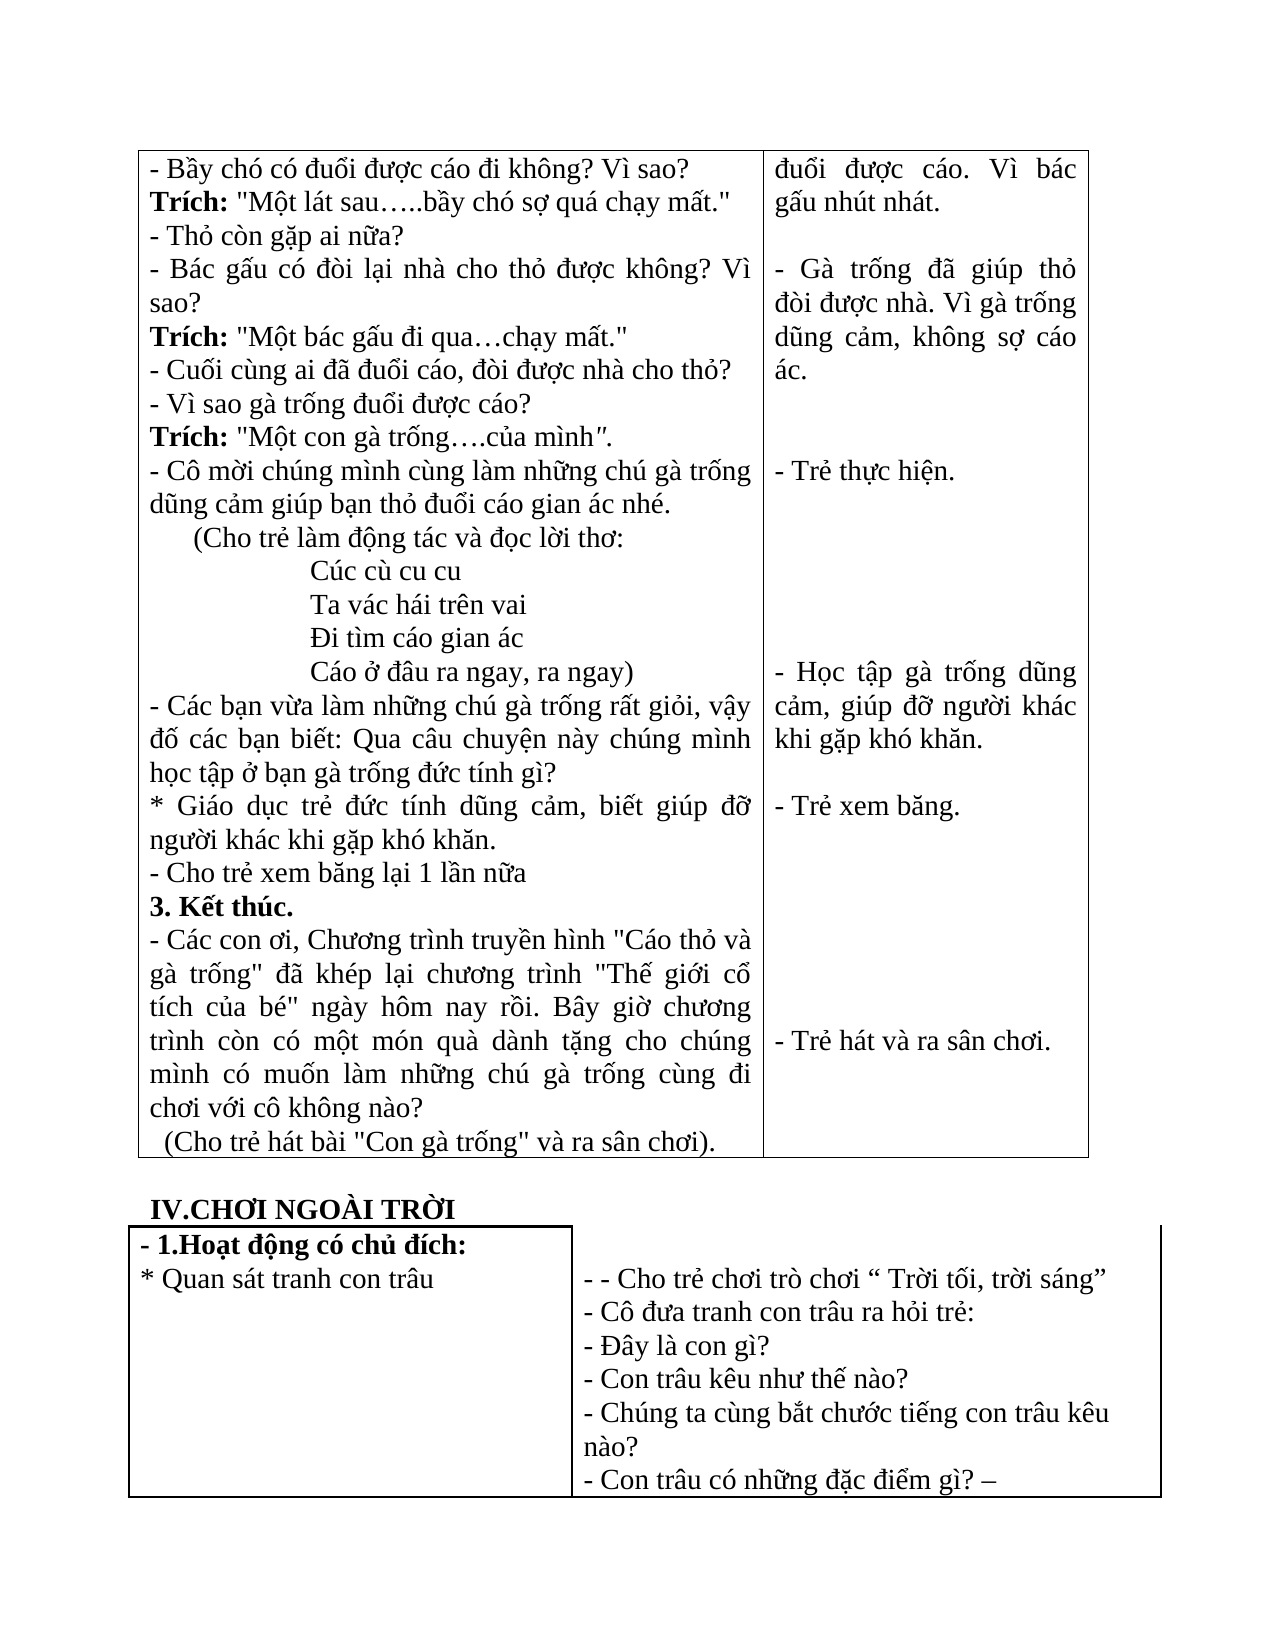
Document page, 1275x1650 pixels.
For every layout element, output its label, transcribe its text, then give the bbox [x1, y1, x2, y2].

text IV.CHƠI NGOÀI TRỜI [150, 1192, 1125, 1225]
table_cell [139, 151, 763, 1157]
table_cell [764, 151, 1088, 1157]
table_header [573, 1225, 1160, 1496]
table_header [130, 1228, 571, 1496]
